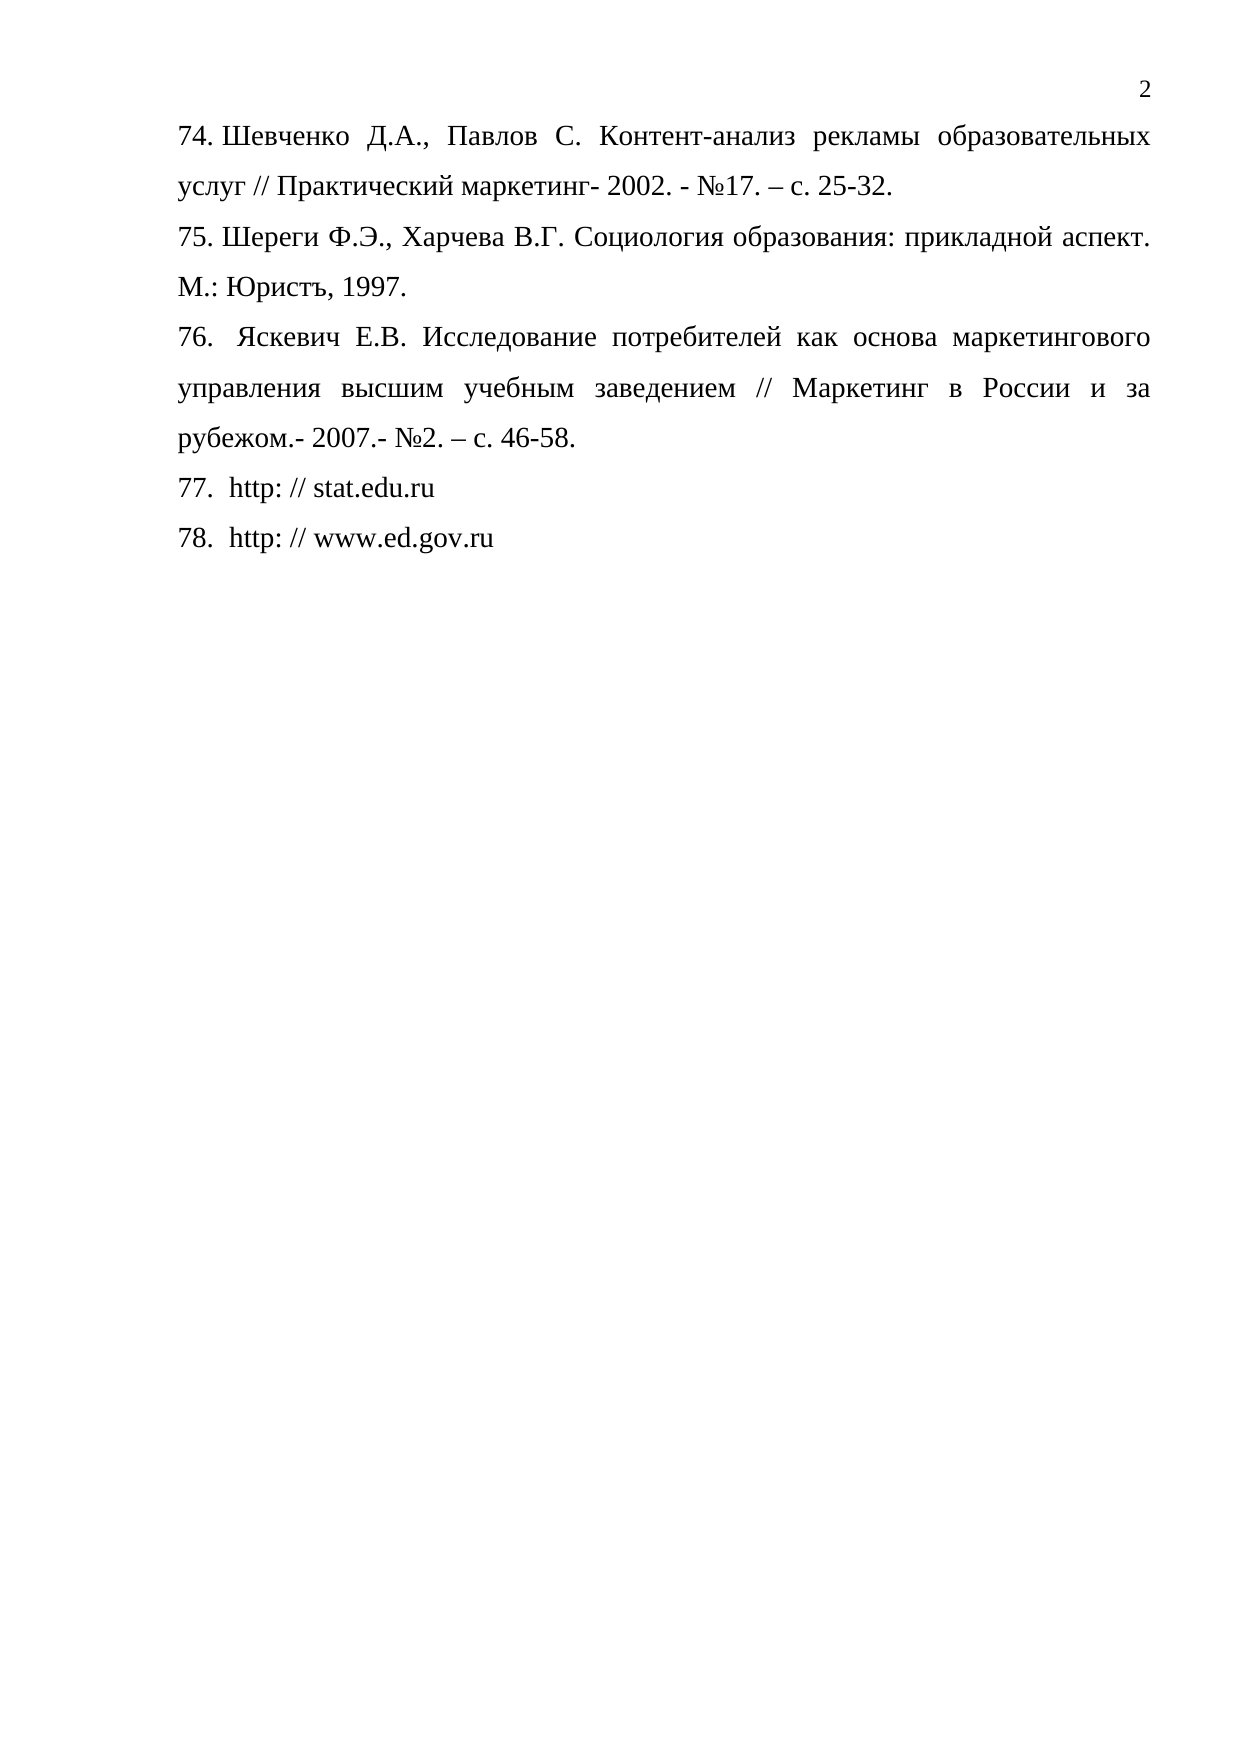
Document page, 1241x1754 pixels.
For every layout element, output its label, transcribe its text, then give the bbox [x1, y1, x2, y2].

list Шевченко Д.А., Павлов С. Контент-анализ рекламы образовательных услуг // Практический маркетинг- 2002. - №17. – с. 25-32. [177, 118, 1152, 202]
list http: // stat.edu.ru [177, 470, 1152, 504]
list Яскевич Е.В. Исследование потребителей как основа маркетингового управления высшим учебным заведением // Маркетинг в России и за рубежом.- 2007.- №2. – с. 46-58. [177, 319, 1152, 453]
list http: // www.ed.gov.ru [177, 521, 1152, 554]
list Шереги Ф.Э., Харчева В.Г. Социология образования: прикладной аспект. М.: Юристъ, 1997. [177, 219, 1152, 303]
